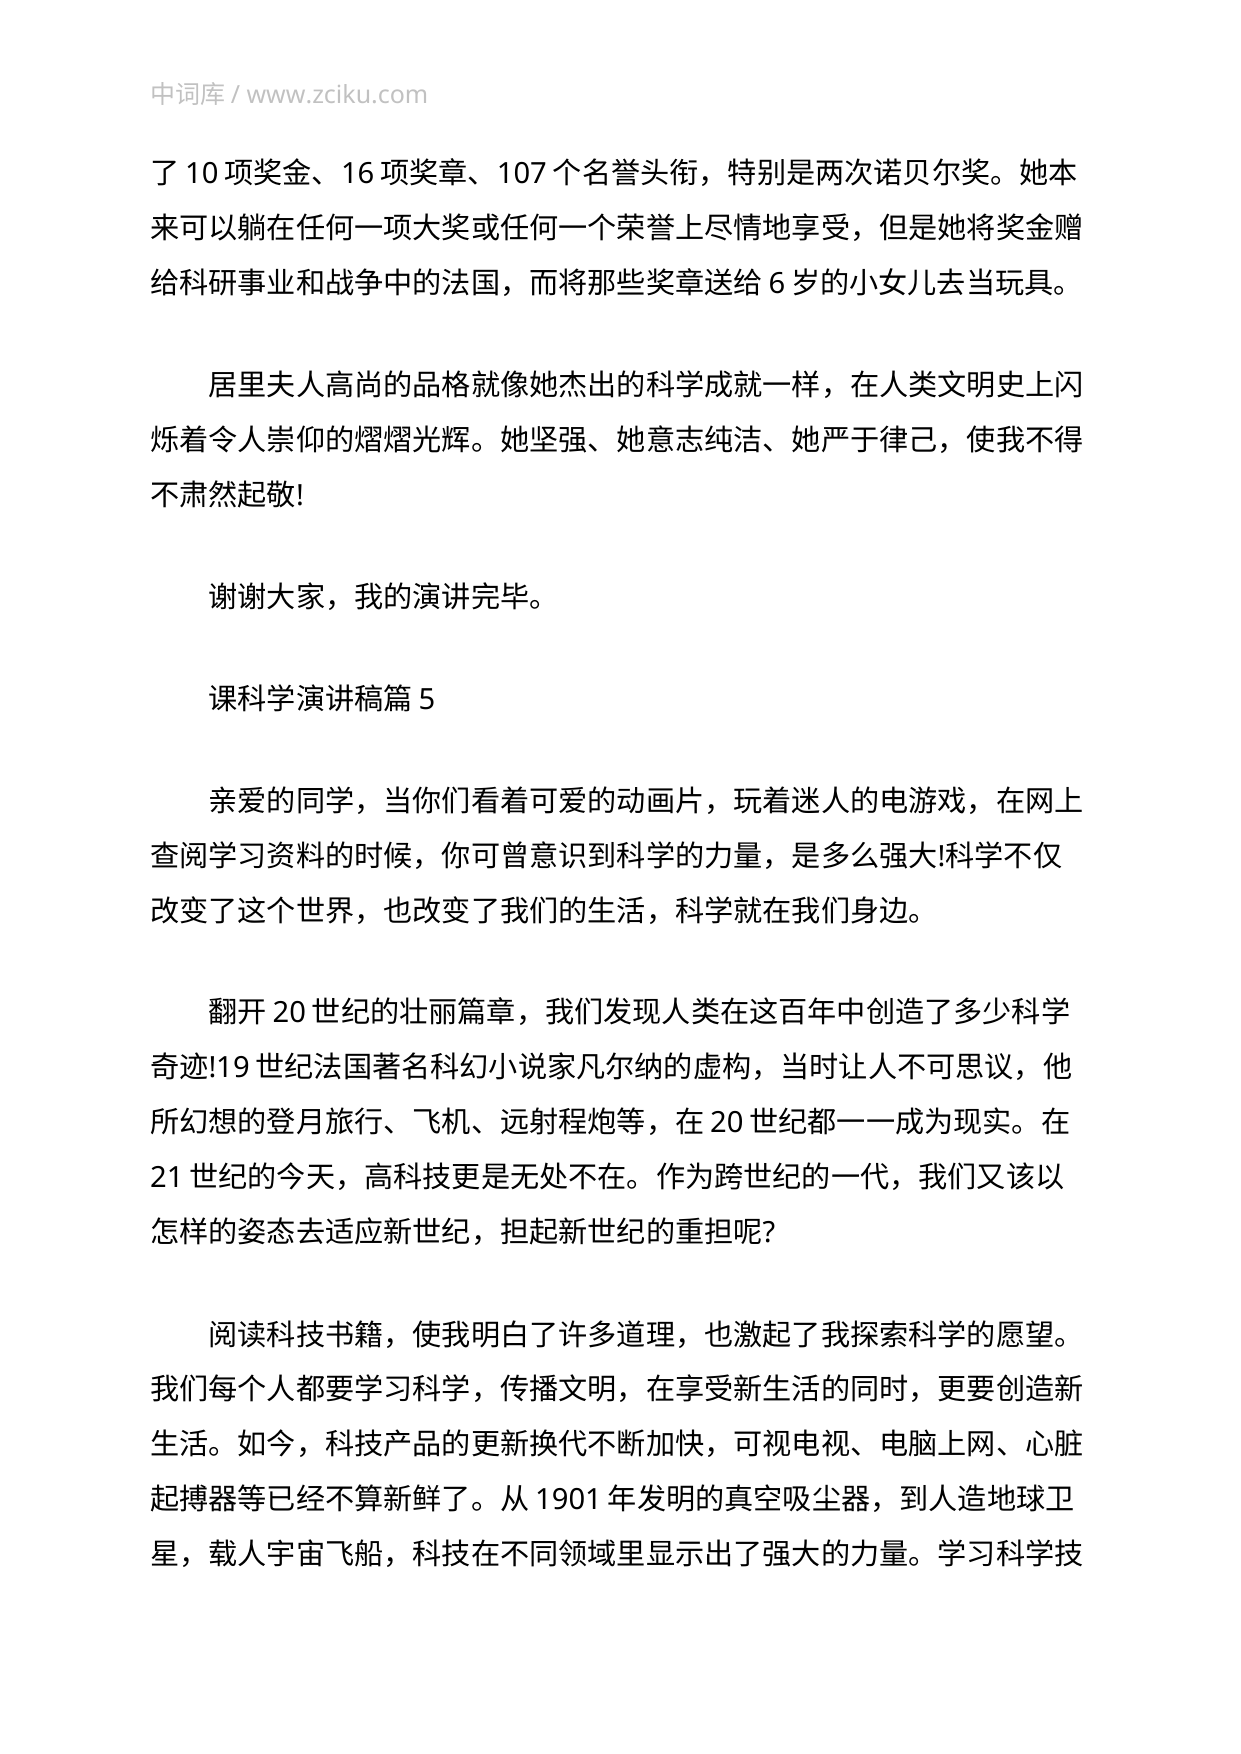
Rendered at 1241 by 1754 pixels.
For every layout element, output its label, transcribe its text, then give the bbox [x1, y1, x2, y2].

text 课科学演讲稿篇5 [150, 675, 1090, 718]
text 亲爱的同学，当你们看着可爱的动画片，玩着迷人的电游戏，在网上查阅学习资料的时候，你可曾意识到科学的力量，是多么强大!科学不仅改变了这个世界，也改变了我们的生活，科学就在我们身边。 [150, 777, 1090, 929]
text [150, 1311, 1090, 1573]
text 谢谢大家，我的演讲完毕。 [150, 574, 1090, 616]
text 居里夫人高尚的品格就像她杰出的科学成就一样，在人类文明史上闪烁着令人崇仰的熠熠光辉。她坚强、她意志纯洁、她严于律己，使我不得不肃然起敬! [150, 362, 1090, 514]
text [150, 150, 1090, 302]
text 翻开20世纪的壮丽篇章，我们发现人类在这百年中创造了多少科学奇迹!19世纪法国著名科幻小说家凡尔纳的虚构，当时让人不可思议，他所幻想的登月旅行、飞机、远射程炮等，在20世纪都一一成为现实。在21世纪的今天，高科技更是无处不在。作为跨世纪的一代，我们又该以怎样的姿态去适应新世纪，担起新世纪的重担呢? [150, 989, 1090, 1251]
